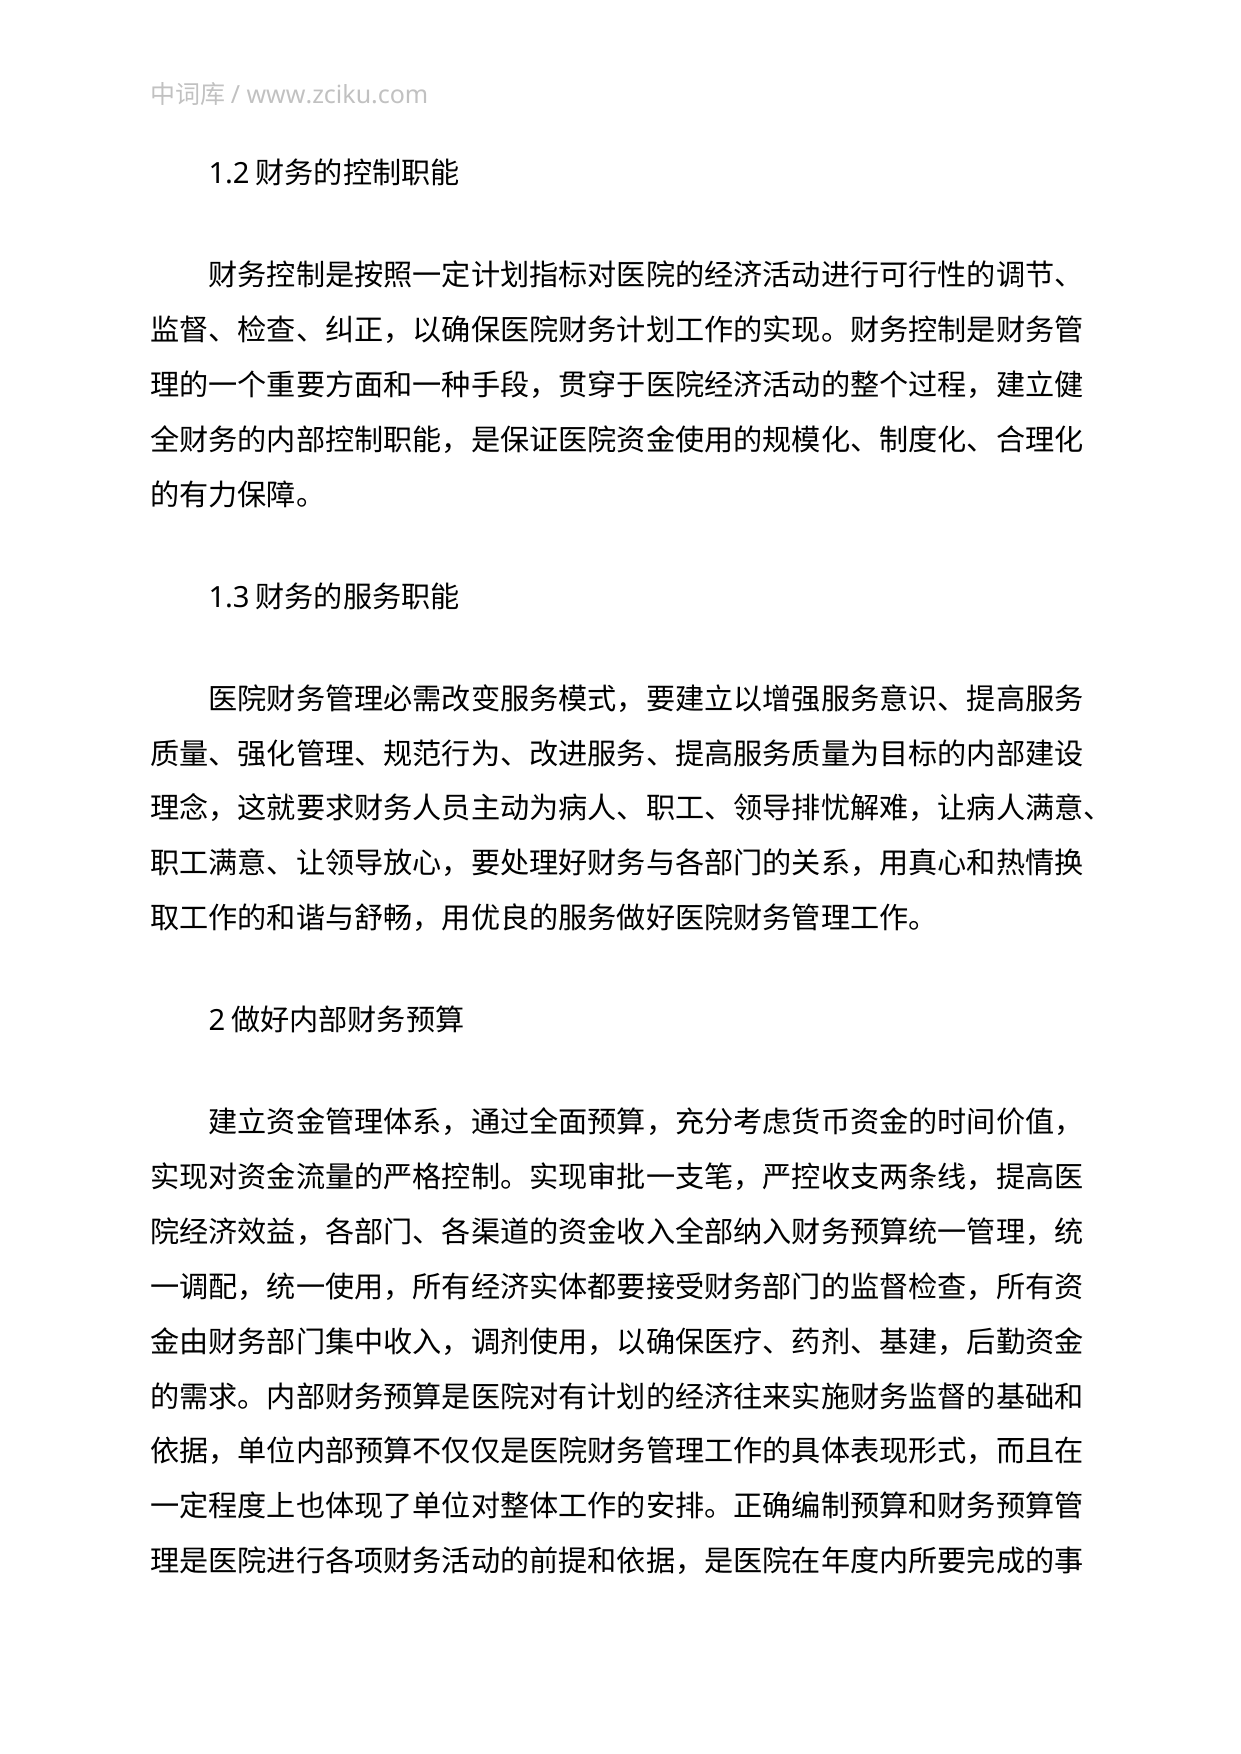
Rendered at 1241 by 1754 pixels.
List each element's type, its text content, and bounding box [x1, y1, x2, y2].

text 1.3财务的服务职能 [150, 573, 1090, 616]
text 医院财务管理必需改变服务模式，要建立以增强服务意识、提高服务质量、强化管理、规范行为、改进服务、提高服务质量为目标的内部建设理念，这就要求财务人员主动为病人、职工、领导排忧解难，让病人满意、职工满意、让领导放心，要处理好财务与各部门的关系，用真心和热情换取工作的和谐与舒畅，用优良的服务做好医院财务管理工作。 [150, 675, 1090, 937]
text 1.2财务的控制职能 [150, 150, 1090, 192]
text 财务控制是按照一定计划指标对医院的经济活动进行可行性的调节、监督、检查、纠正，以确保医院财务计划工作的实现。财务控制是财务管理的一个重要方面和一种手段，贯穿于医院经济活动的整个过程，建立健全财务的内部控制职能，是保证医院资金使用的规模化、制度化、合理化的有力保障。 [150, 252, 1090, 514]
text 2做好内部财务预算 [150, 997, 1090, 1039]
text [150, 1099, 1090, 1580]
